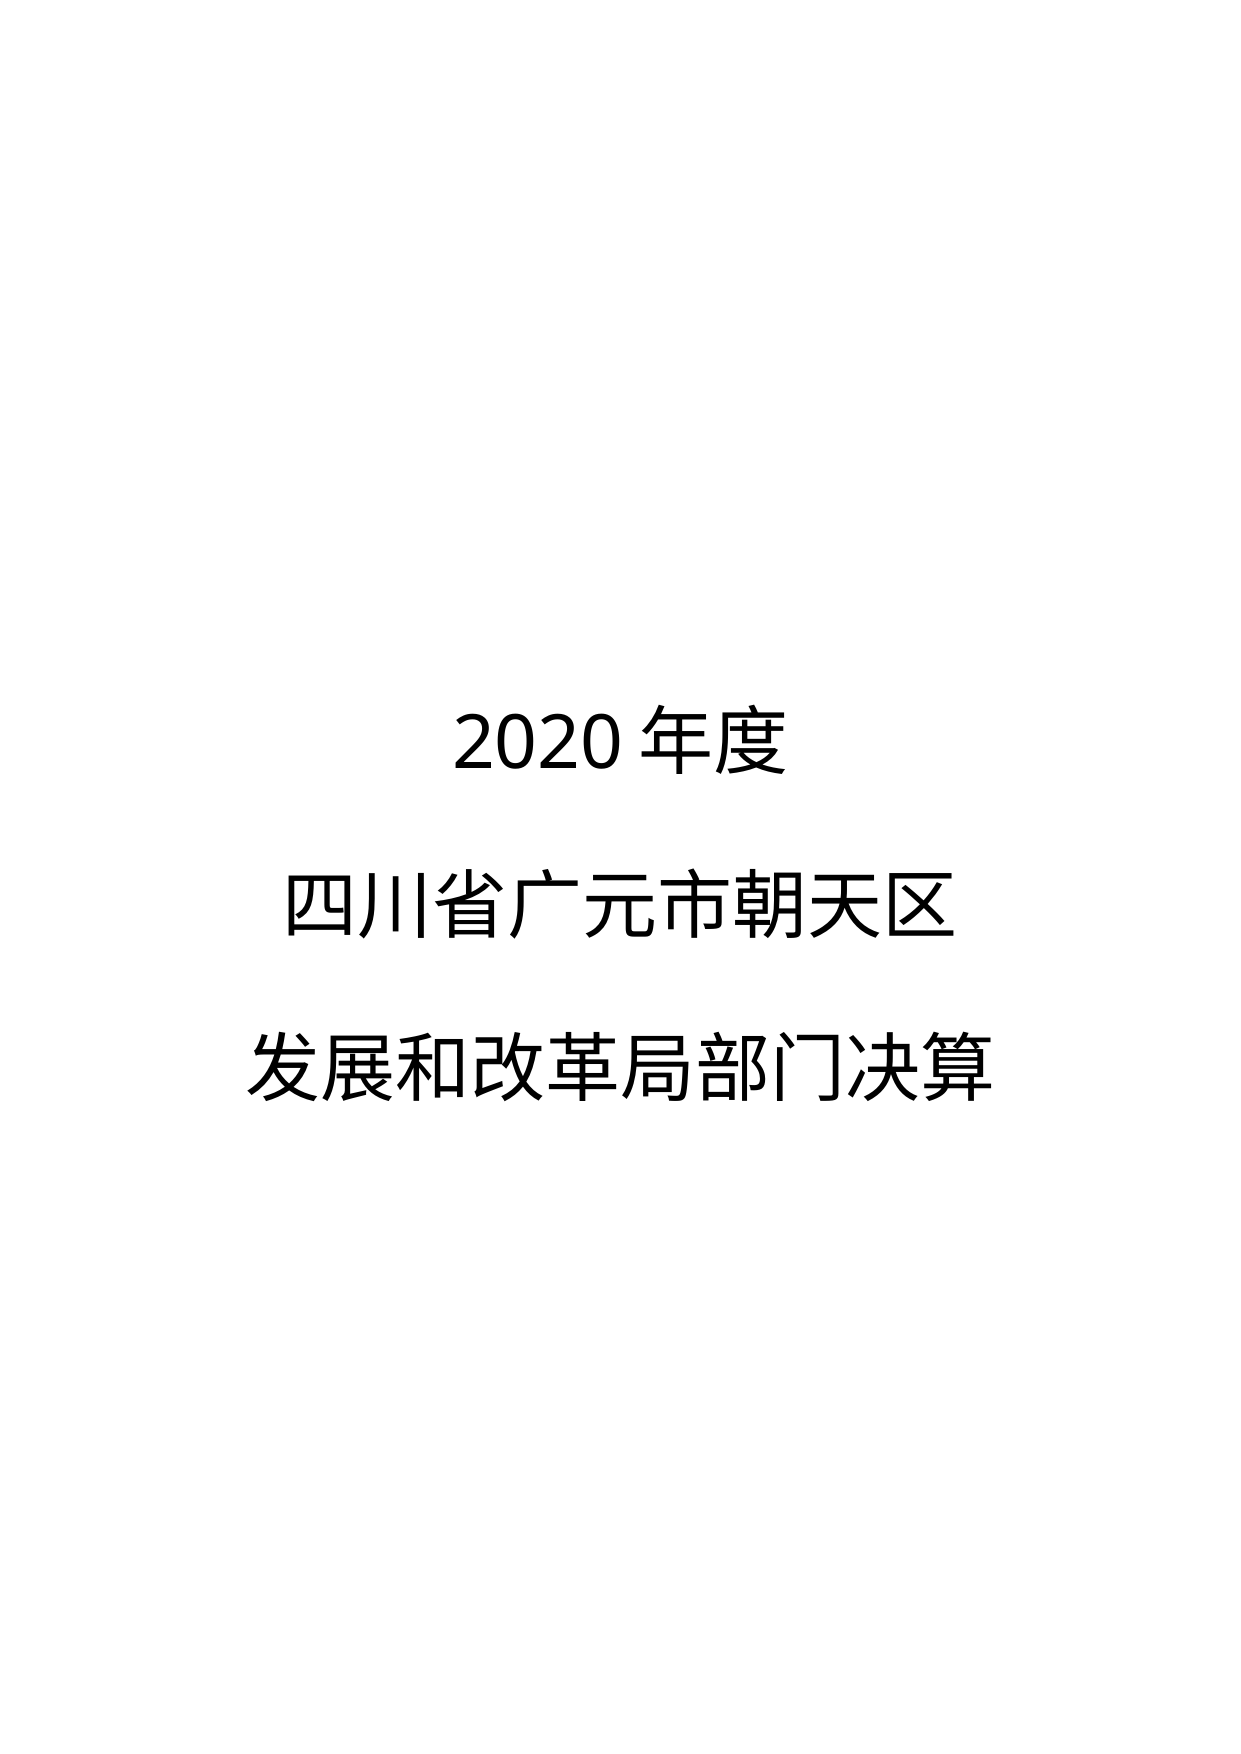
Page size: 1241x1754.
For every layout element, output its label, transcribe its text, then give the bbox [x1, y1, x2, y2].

text 2020年度 [187, 682, 1053, 791]
text 发展和改革局部门决算 [187, 1008, 1053, 1117]
text 四川省广元市朝天区 [187, 845, 1053, 954]
